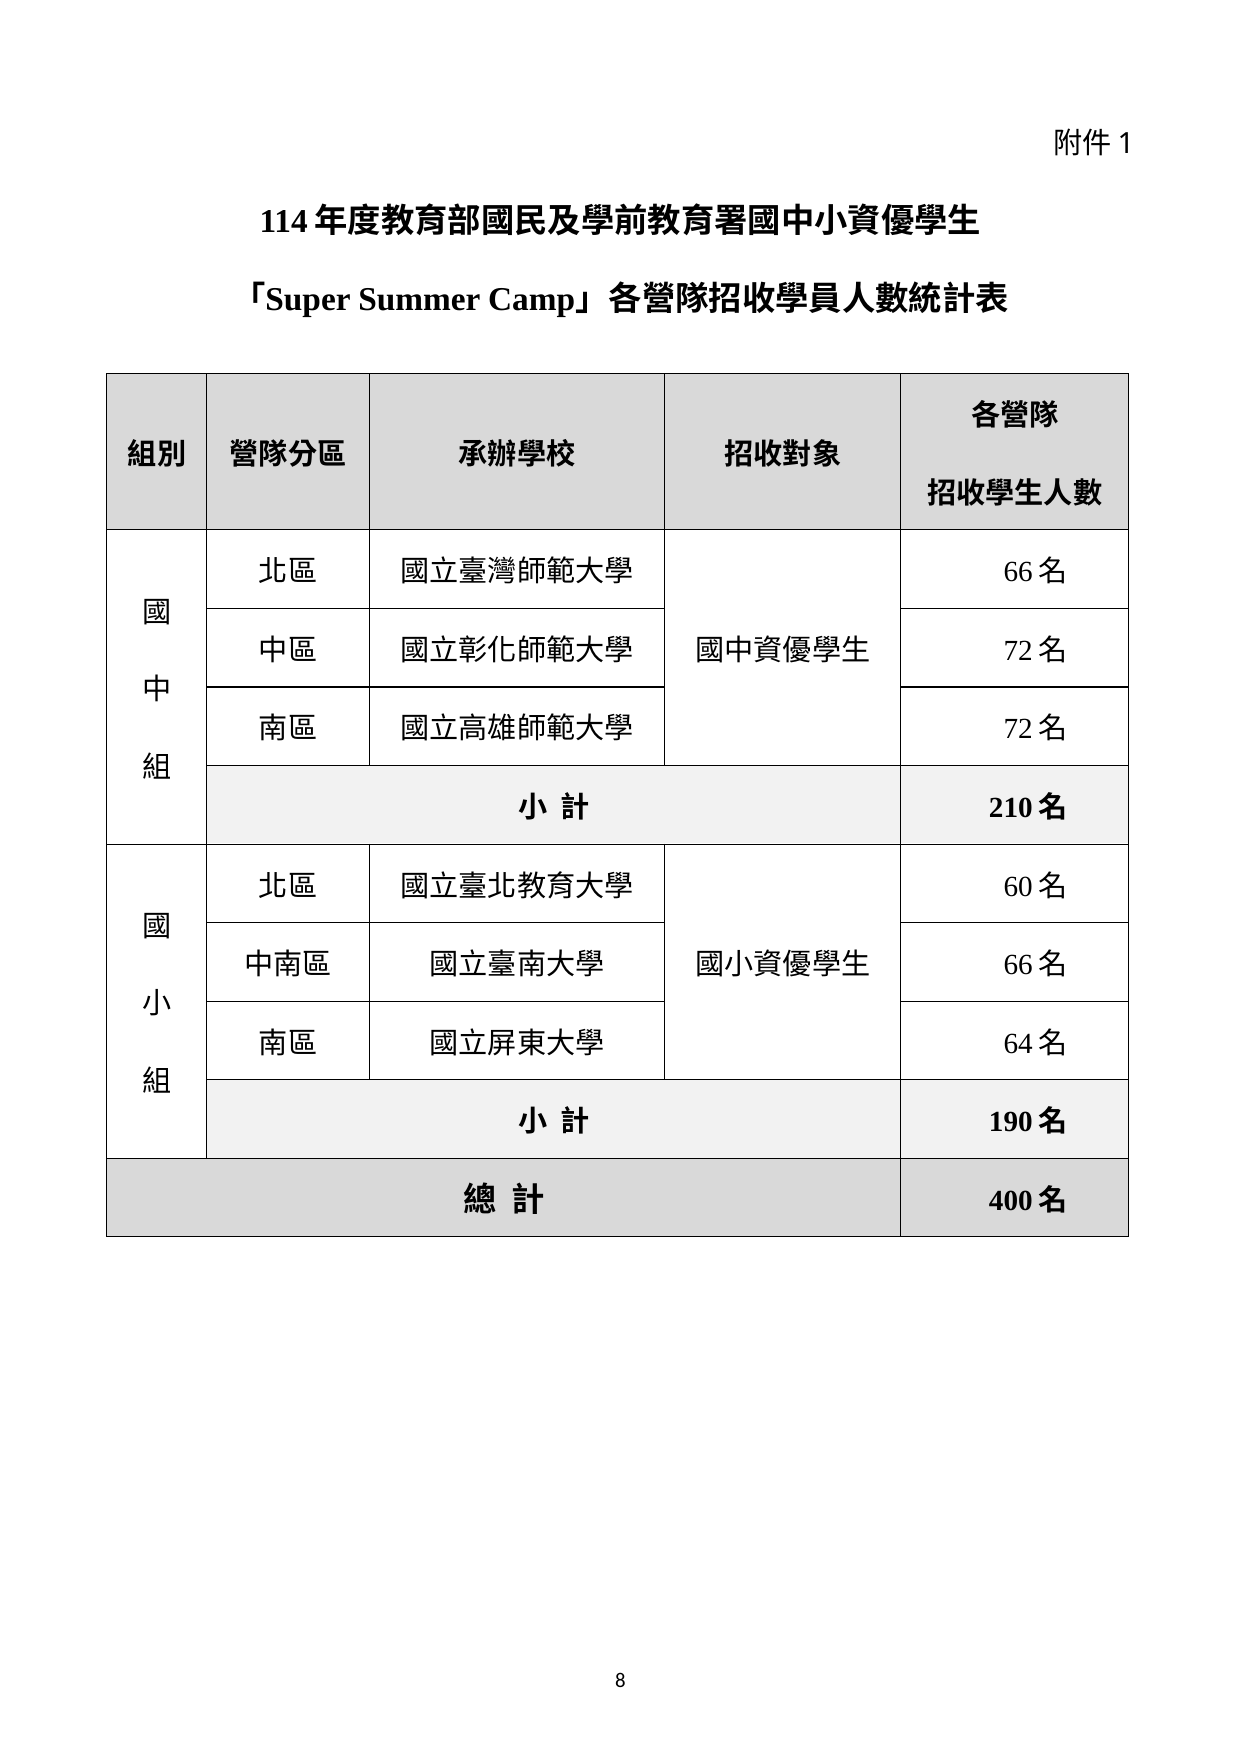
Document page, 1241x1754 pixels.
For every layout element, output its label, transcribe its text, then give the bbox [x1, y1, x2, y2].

table_cell 國立高雄師範大學 [370, 688, 664, 765]
table_cell 210名 [901, 766, 1128, 843]
table_header 各營隊 招收學生人數 [901, 374, 1128, 529]
table_cell 小 計 [207, 766, 900, 843]
table_cell 72名 [901, 688, 1128, 765]
table_cell 64名 [901, 1002, 1128, 1079]
table_cell 北區 [207, 530, 369, 608]
table_cell 總 計 [107, 1159, 900, 1236]
table_cell 國立屏東大學 [370, 1002, 664, 1079]
table_cell 60名 [901, 845, 1128, 922]
table_cell 國中組 [107, 530, 206, 843]
table_cell 國立臺北教育大學 [370, 845, 664, 922]
table_cell 南區 [207, 688, 369, 765]
text 「Super Summer Camp」各營隊招收學員人數統計表 [106, 257, 1134, 334]
table_cell 國立臺灣師範大學 [370, 530, 664, 608]
table_cell 400名 [901, 1159, 1128, 1236]
text 附件1 [106, 102, 1134, 179]
table_header 營隊分區 [207, 374, 369, 529]
table_cell 北區 [207, 845, 369, 922]
table_cell 中南區 [207, 923, 369, 1001]
table_cell 72名 [901, 609, 1128, 686]
table_cell 南區 [207, 1002, 369, 1079]
table_cell 66名 [901, 530, 1128, 608]
table_cell 國小組 [107, 845, 206, 1158]
table_header 承辦學校 [370, 374, 664, 529]
table_cell 190名 [901, 1080, 1128, 1158]
text 114年度教育部國民及學前教育署國中小資優學生 [106, 179, 1134, 257]
table_cell 中區 [207, 609, 369, 686]
table_header 招收對象 [665, 374, 900, 529]
table_cell 國中資優學生 [665, 530, 900, 765]
table_header 組別 [107, 374, 206, 529]
table_cell 66名 [901, 923, 1128, 1001]
table_cell 小 計 [207, 1080, 900, 1158]
table_cell 國立彰化師範大學 [370, 609, 664, 686]
table_cell 國立臺南大學 [370, 923, 664, 1001]
table_cell 國小資優學生 [665, 845, 900, 1079]
